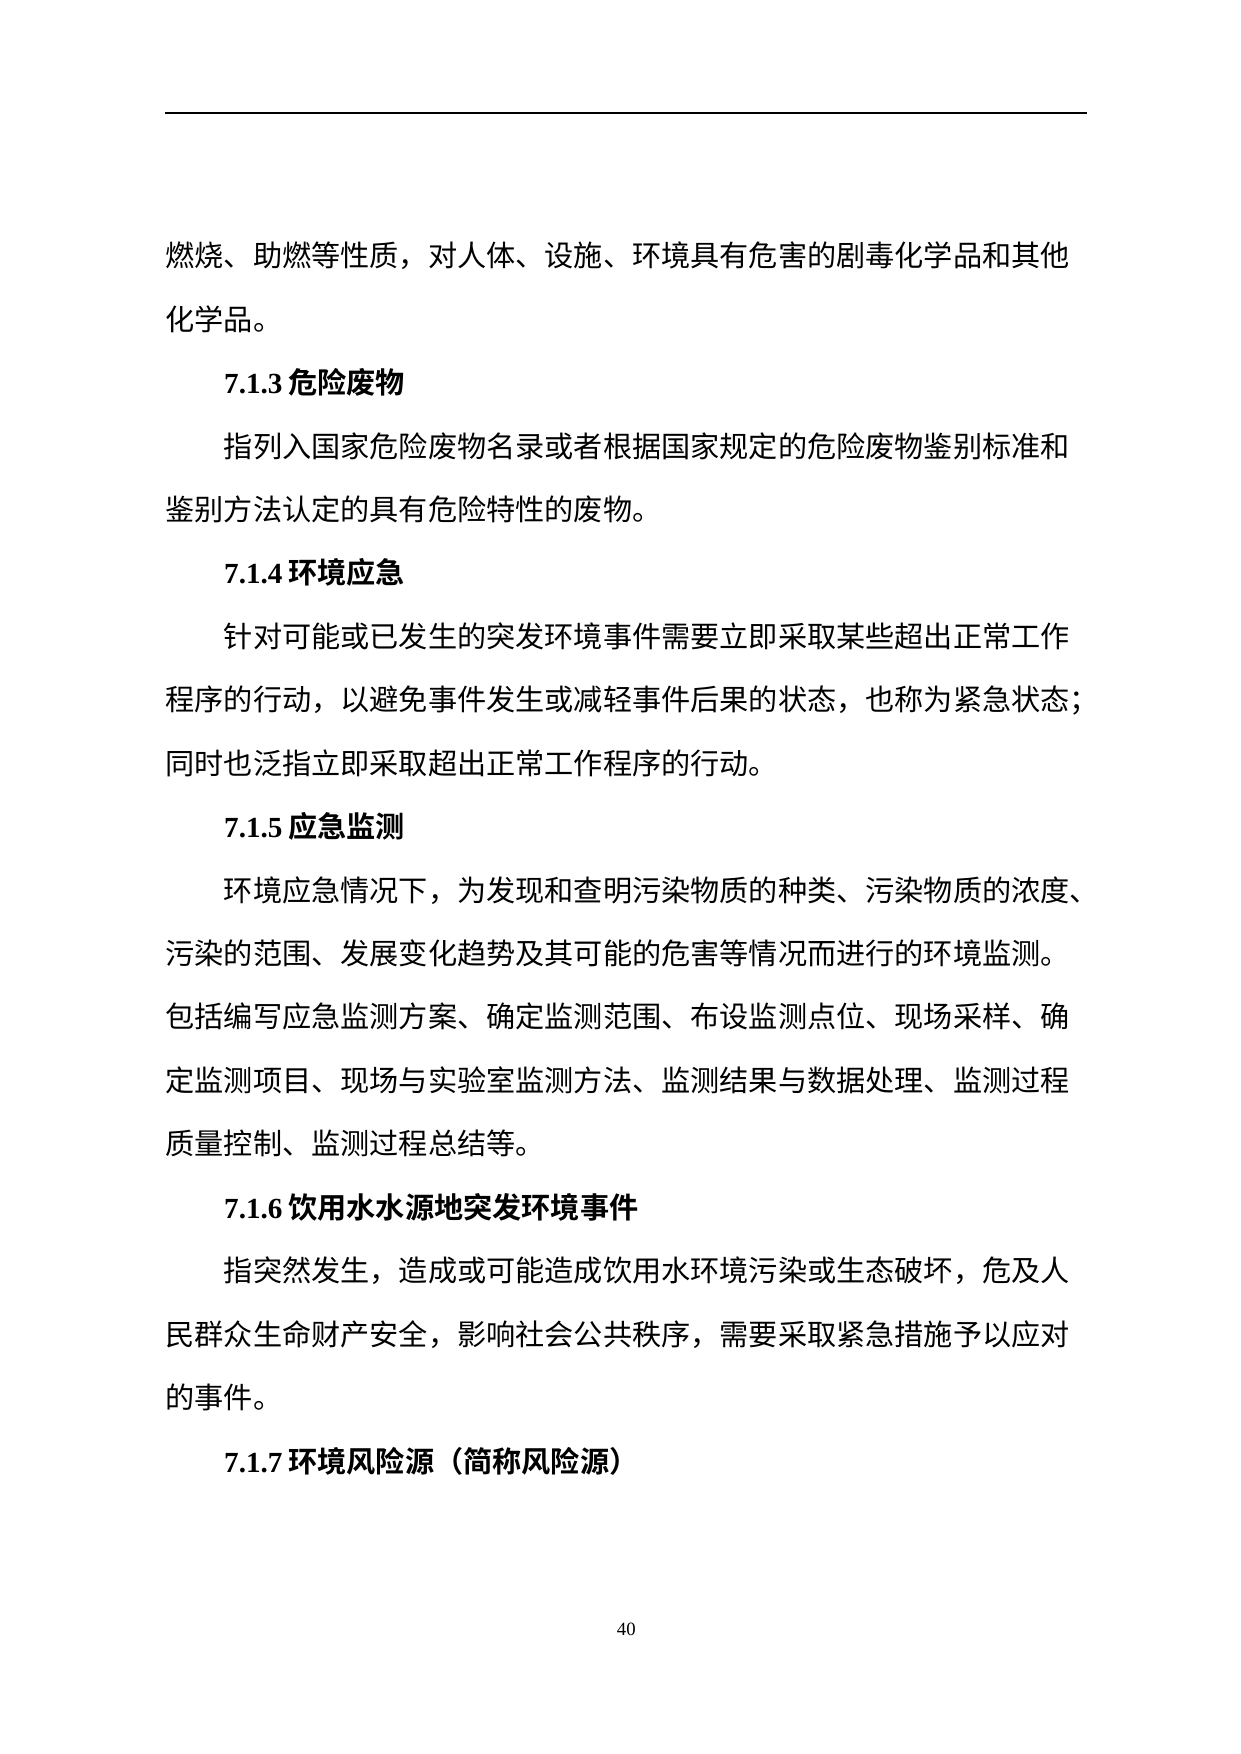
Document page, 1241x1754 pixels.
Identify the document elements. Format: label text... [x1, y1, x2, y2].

subtitle 7.1.7环境风险源（简称风险源） [165, 1438, 1087, 1480]
text 针对可能或已发生的突发环境事件需要立即采取某些超出正常工作程序的行动，以避免事件发生或减轻事件后果的状态，也称为紧急状态；同时也泛指立即采取超出正常工作程序的行动。 [165, 613, 1087, 783]
text 指列入国家危险废物名录或者根据国家规定的危险废物鉴别标准和鉴别方法认定的具有危险特性的废物。 [165, 423, 1087, 529]
subtitle 7.1.4环境应急 [165, 550, 1087, 592]
subtitle 7.1.3危险废物 [165, 360, 1087, 402]
text 指突然发生，造成或可能造成饮用水环境污染或生态破坏，危及人民群众生命财产安全，影响社会公共秩序，需要采取紧急措施予以应对的事件。 [165, 1248, 1087, 1417]
subtitle 7.1.6饮用水水源地突发环境事件 [165, 1184, 1087, 1227]
text 环境应急情况下，为发现和查明污染物质的种类、污染物质的浓度、污染的范围、发展变化趋势及其可能的危害等情况而进行的环境监测。包括编写应急监测方案、确定监测范围、布设监测点位、现场采样、确定监测项目、现场与实验室监测方法、监测结果与数据处理、监测过程质量控制、监测过程总结等。 [165, 867, 1087, 1163]
subtitle 7.1.5应急监测 [165, 804, 1087, 846]
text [165, 233, 1087, 338]
